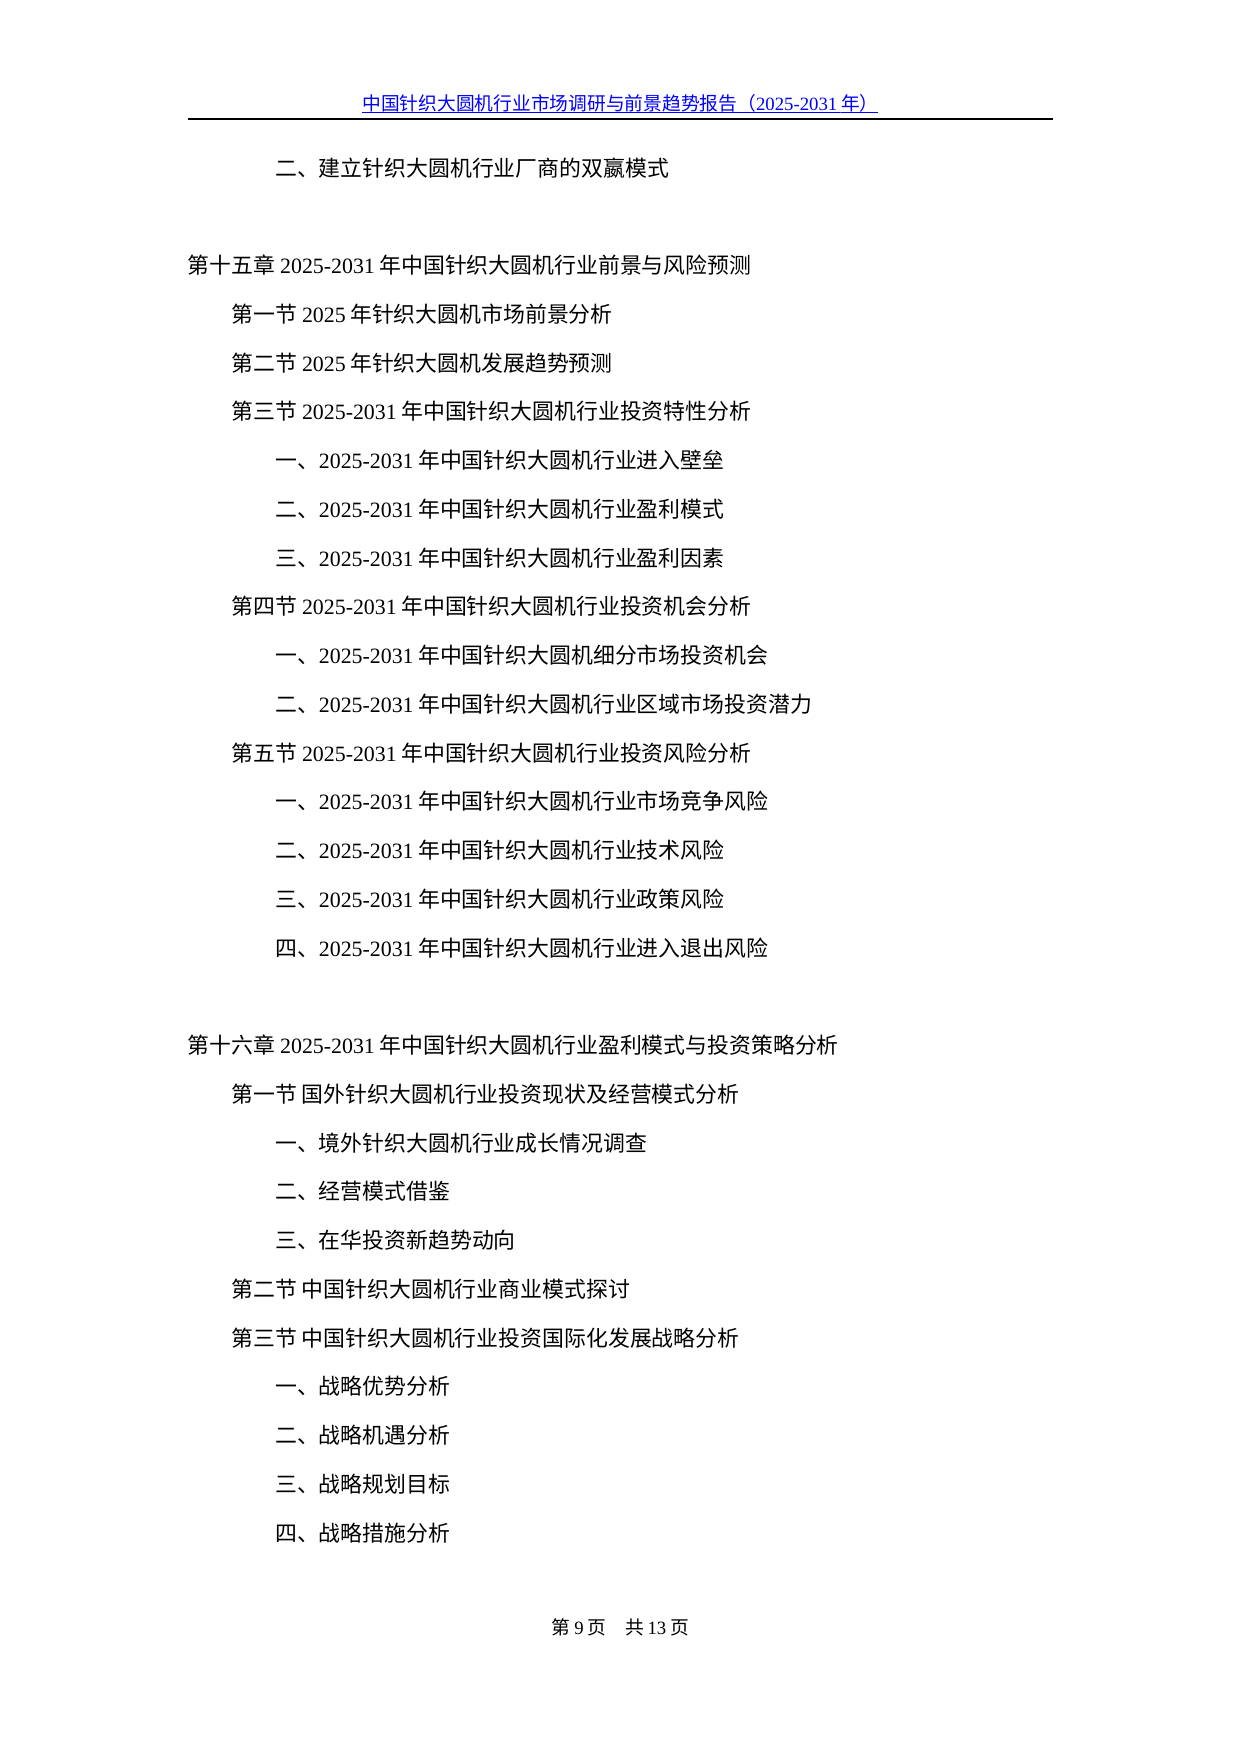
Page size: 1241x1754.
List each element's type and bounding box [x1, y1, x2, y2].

text [187, 150, 1053, 1548]
